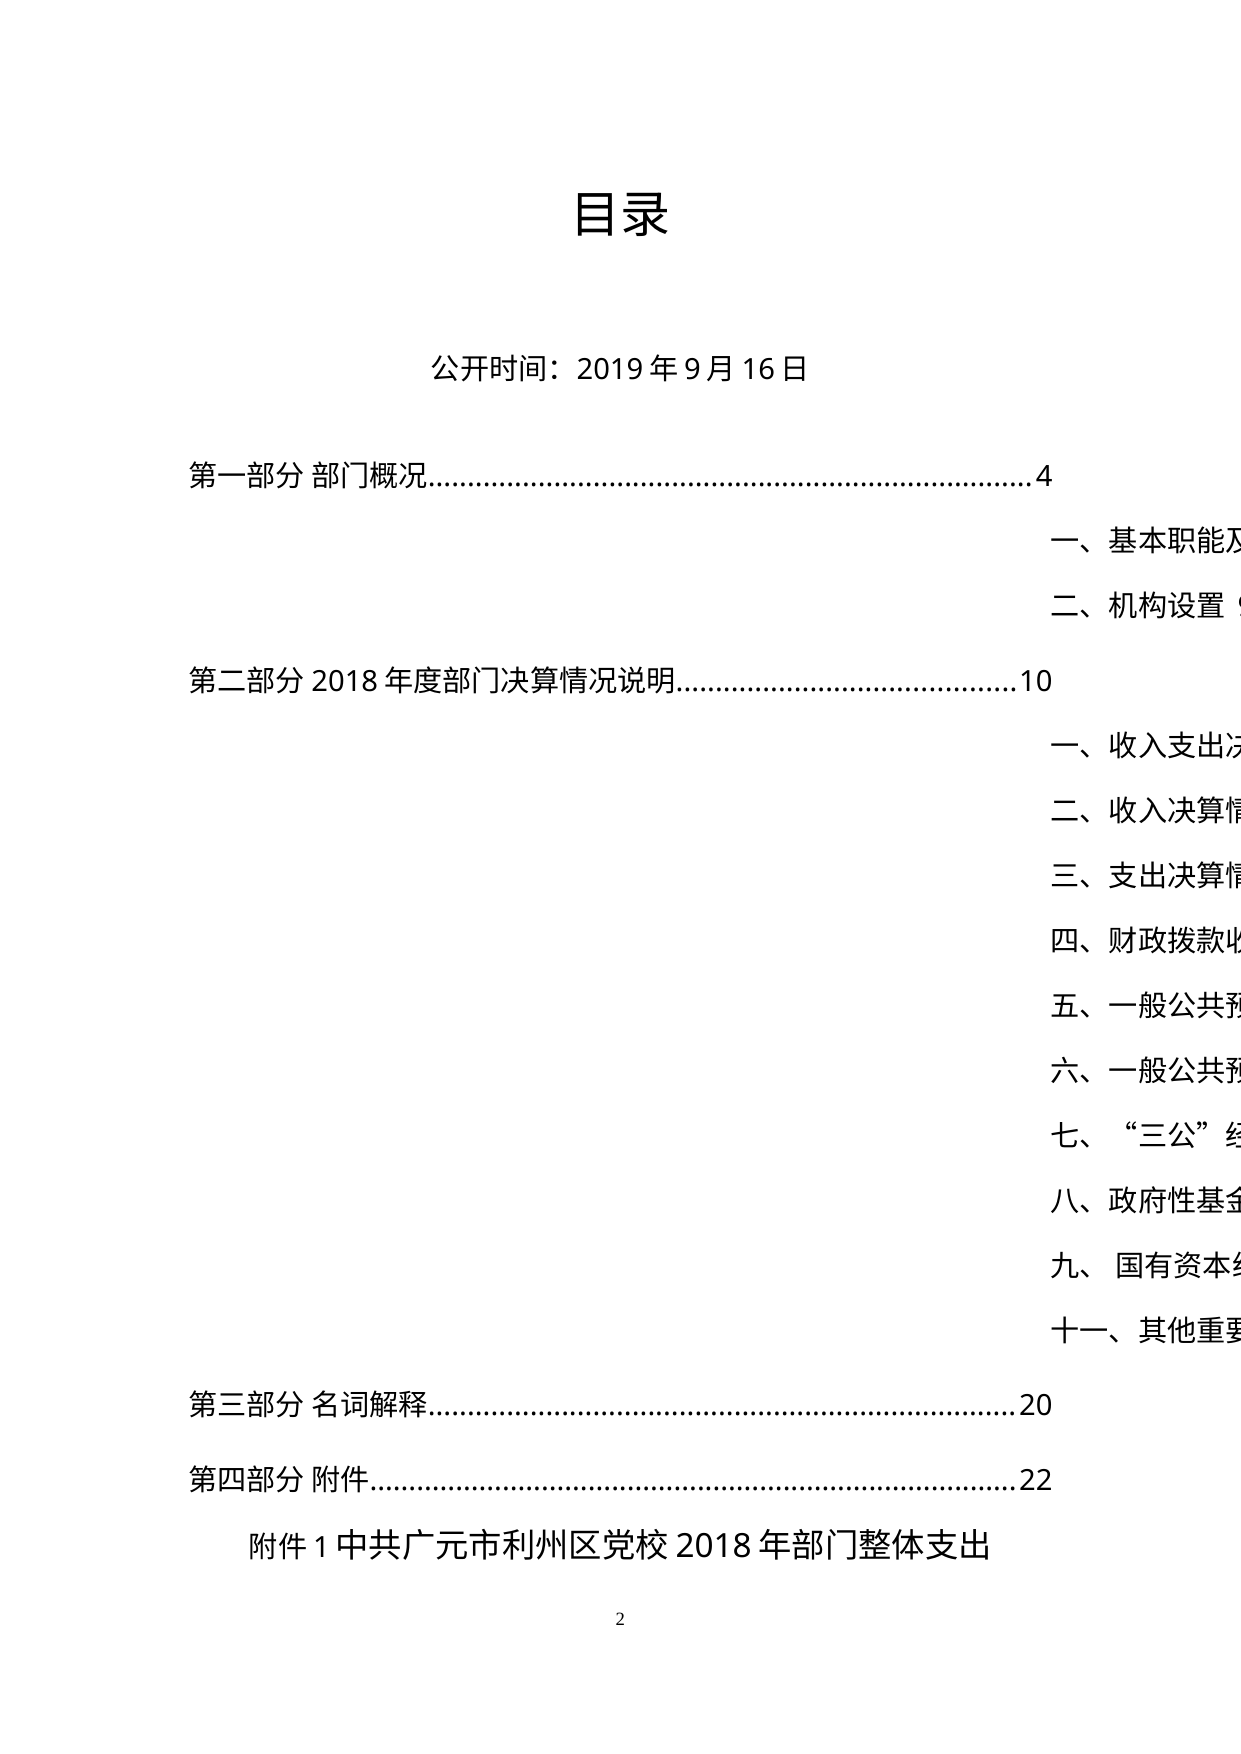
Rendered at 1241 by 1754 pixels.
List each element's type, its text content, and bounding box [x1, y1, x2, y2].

text 八、政府性基金预算支出决算情况说明 17 [1050, 1166, 1240, 1231]
text 九、 国有资本经营预算支出决算情况说明 17 [1050, 1231, 1240, 1296]
text 公开时间：2019年9月16日 [187, 334, 1053, 399]
text 目录 [187, 162, 1053, 259]
text 二、机构设置 9 [1050, 571, 1240, 636]
text 三、支出决算情况说明 11 [1050, 841, 1240, 906]
text 第二部分 2018年度部门决算情况说明 10 [187, 646, 1053, 711]
text 五、一般公共预算财政拨款支出决算情况说明 12 [1050, 971, 1240, 1036]
text 七、“三公”经费财政拨款支出决算情况说明 15 [1050, 1101, 1240, 1166]
text 六、一般公共预算财政拨款基本支出决算情况说明 14 [1050, 1036, 1240, 1101]
text 二、收入决算情况说明 10 [1050, 776, 1240, 841]
text 一、收入支出决算总体情况说明 10 [1050, 711, 1240, 776]
text 第四部分 附件 22 [187, 1445, 1053, 1510]
text 十一、其他重要事项的情况说明 18 [1050, 1296, 1240, 1361]
text 第一部分 部门概况 4 [187, 441, 1053, 506]
text 附件1中共广元市利州区党校2018年部门整体支出 [187, 1510, 1053, 1575]
text 四、财政拨款收入支出决算总体情况说明 12 [1050, 906, 1240, 971]
text 第三部分 名词解释 20 [187, 1371, 1053, 1436]
text 一、基本职能及主要工作 4 [1050, 506, 1240, 571]
